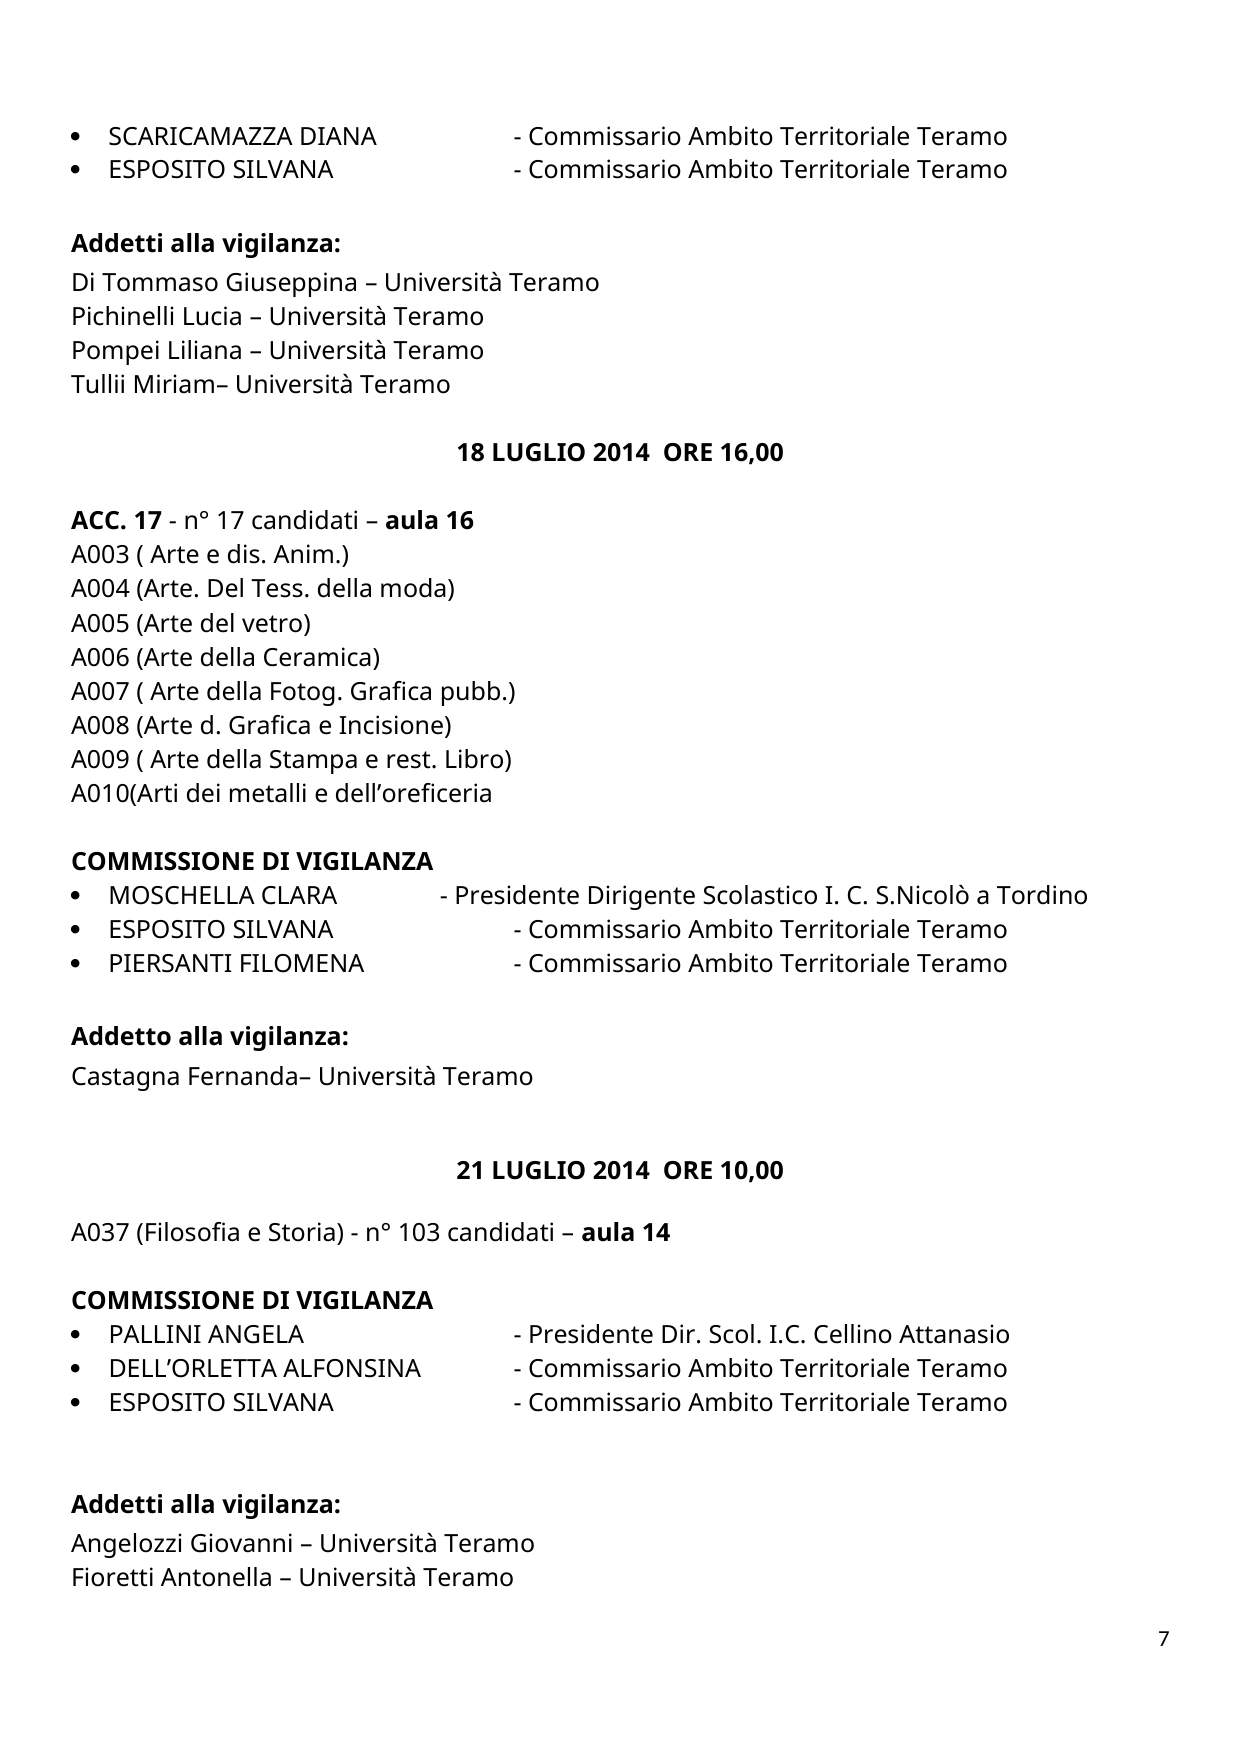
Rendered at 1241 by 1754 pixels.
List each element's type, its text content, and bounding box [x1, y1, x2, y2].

text Pichinelli Lucia – Università Teramo [71, 299, 1169, 333]
list ESPOSITO SILVANA - Commissario Ambito Territoriale Teramo [71, 1385, 1169, 1419]
text Addetto alla vigilanza: [71, 1019, 1169, 1053]
text Fioretti Antonella – Università Teramo [71, 1560, 1169, 1594]
text Tullii Miriam– Università Teramo [71, 367, 1169, 401]
list MOSCHELLA CLARA - Presidente Dirigente Scolastico I. C. S.Nicolò a Tordino [71, 878, 1169, 912]
list DELL’ORLETTA ALFONSINA - Commissario Ambito Territoriale Teramo [71, 1351, 1169, 1385]
text 21 LUGLIO 2014 ORE 10,00 [71, 1152, 1169, 1186]
list PALLINI ANGELA - Presidente Dir. Scol. I.C. Cellino Attanasio [71, 1317, 1169, 1351]
list SCARICAMAZZA DIANA - Commissario Ambito Territoriale Teramo [71, 118, 1169, 152]
list ESPOSITO SILVANA - Commissario Ambito Territoriale Teramo [71, 912, 1169, 946]
text A003 ( Arte e dis. Anim.) [71, 537, 1169, 571]
text Di Tommaso Giuseppina – Università Teramo [71, 264, 1169, 299]
text Angelozzi Giovanni – Università Teramo [71, 1526, 1169, 1560]
text Castagna Fernanda– Università Teramo [71, 1058, 1169, 1092]
text ACC. 17 - n° 17 candidati – aula 16 [71, 503, 1169, 537]
text A037 (Filosofia e Storia) - n° 103 candidati – aula 14 [71, 1214, 1169, 1248]
list ESPOSITO SILVANA - Commissario Ambito Territoriale Teramo [71, 152, 1169, 186]
text COMMISSIONE DI VIGILANZA [71, 1282, 1169, 1317]
text 18 LUGLIO 2014 ORE 16,00 [71, 435, 1169, 469]
text A006 (Arte della Ceramica) [71, 639, 1169, 673]
list PIERSANTI FILOMENA - Commissario Ambito Territoriale Teramo [71, 946, 1169, 980]
text A009 ( Arte della Stampa e rest. Libro) [71, 741, 1169, 776]
text Pompei Liliana – Università Teramo [71, 333, 1169, 367]
text Addetti alla vigilanza: [71, 225, 1169, 259]
text COMMISSIONE DI VIGILANZA [71, 844, 1169, 878]
text Addetti alla vigilanza: [71, 1487, 1169, 1521]
text A005 (Arte del vetro) [71, 605, 1169, 639]
text A007 ( Arte della Fotog. Grafica pubb.) [71, 673, 1169, 707]
text A010(Arti dei metalli e dell’oreficeria [71, 776, 1169, 809]
text A004 (Arte. Del Tess. della moda) [71, 571, 1169, 605]
text A008 (Arte d. Grafica e Incisione) [71, 707, 1169, 741]
